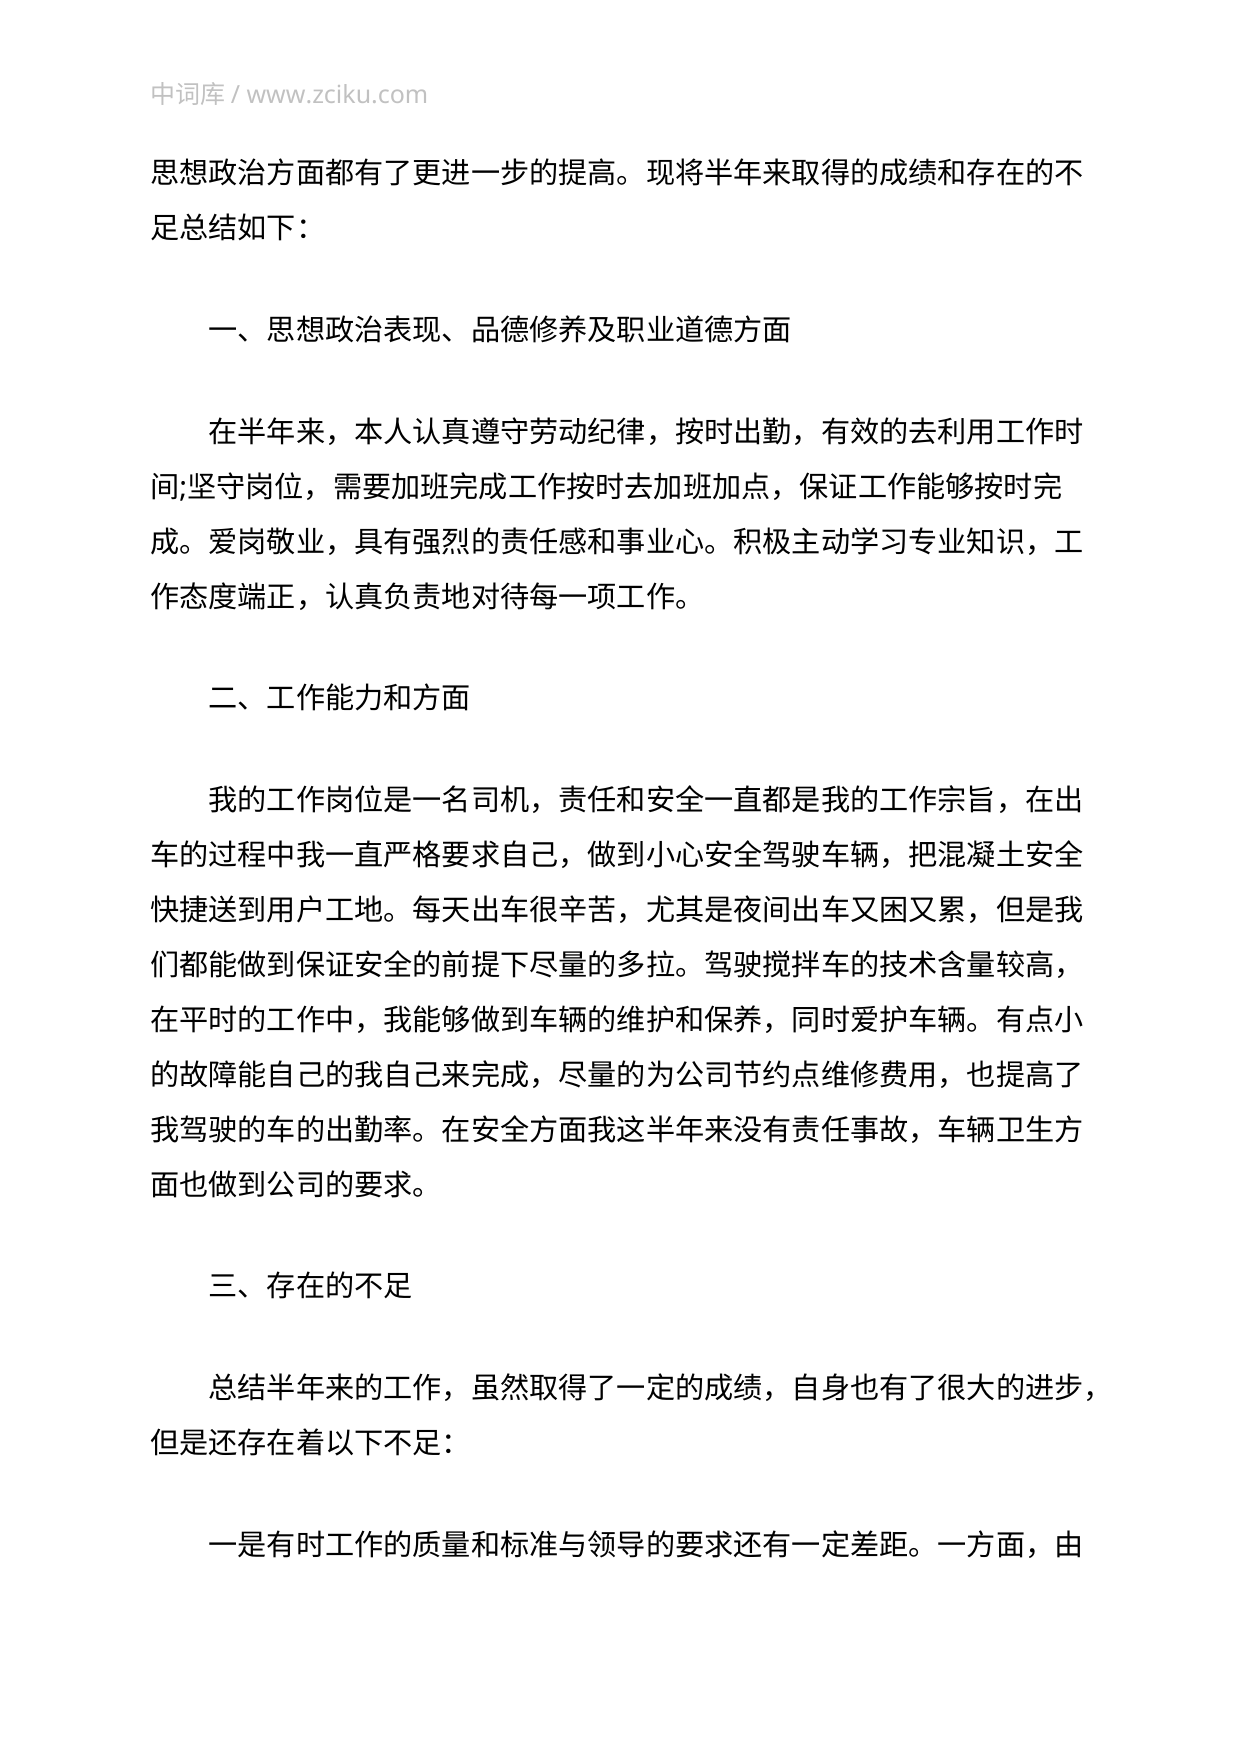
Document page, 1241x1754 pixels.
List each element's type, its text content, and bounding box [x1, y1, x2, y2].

text 一、思想政治表现、品德修养及职业道德方面 [150, 307, 1090, 349]
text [150, 150, 1090, 247]
text 我的工作岗位是一名司机，责任和安全一直都是我的工作宗旨，在出车的过程中我一直严格要求自己，做到小心安全驾驶车辆，把混凝土安全快捷送到用户工地。每天出车很辛苦，尤其是夜间出车又困又累，但是我们都能做到保证安全的前提下尽量的多拉。驾驶搅拌车的技术含量较高，在平时的工作中，我能够做到车辆的维护和保养，同时爱护车辆。有点小的故障能自己的我自己来完成，尽量的为公司节约点维修费用，也提高了我驾驶的车的出勤率。在安全方面我这半年来没有责任事故，车辆卫生方面也做到公司的要求。 [150, 777, 1090, 1203]
text 三、存在的不足 [150, 1263, 1090, 1305]
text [150, 1521, 1090, 1563]
text 总结半年来的工作，虽然取得了一定的成绩，自身也有了很大的进步，但是还存在着以下不足： [150, 1364, 1090, 1462]
text 在半年来，本人认真遵守劳动纪律，按时出勤，有效的去利用工作时间;坚守岗位，需要加班完成工作按时去加班加点，保证工作能够按时完成。爱岗敬业，具有强烈的责任感和事业心。积极主动学习专业知识，工作态度端正，认真负责地对待每一项工作。 [150, 408, 1090, 616]
text 二、工作能力和方面 [150, 675, 1090, 717]
